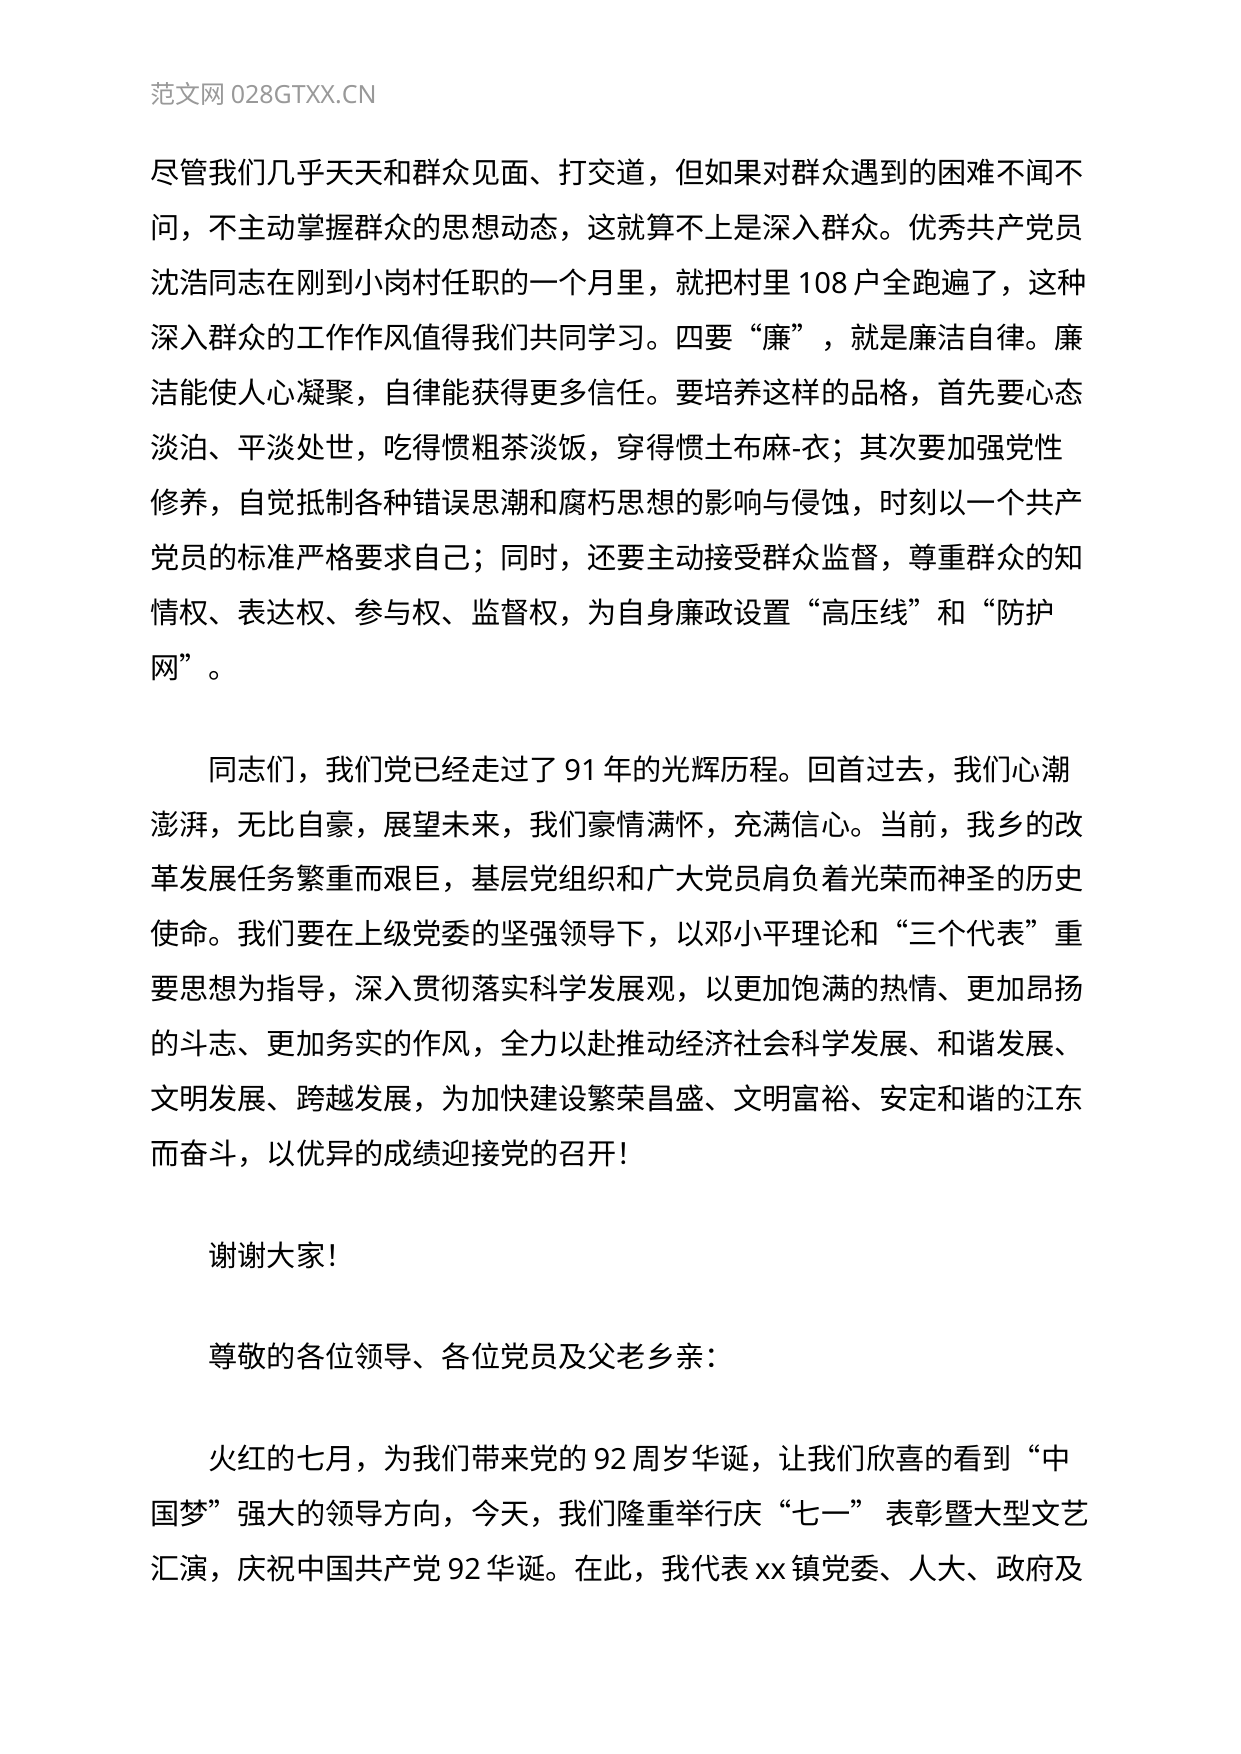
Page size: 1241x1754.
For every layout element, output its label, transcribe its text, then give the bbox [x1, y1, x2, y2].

text 谢谢大家！ [150, 1232, 1090, 1274]
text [150, 150, 1090, 687]
text 同志们，我们党已经走过了91年的光辉历程。回首过去，我们心潮澎湃，无比自豪，展望未来，我们豪情满怀，充满信心。当前，我乡的改革发展任务繁重而艰巨，基层党组织和广大党员肩负着光荣而神圣的历史使命。我们要在上级党委的坚强领导下，以邓小平理论和“三个代表”重要思想为指导，深入贯彻落实科学发展观，以更加饱满的热情、更加昂扬的斗志、更加务实的作风，全力以赴推动经济社会科学发展、和谐发展、文明发展、跨越发展，为加快建设繁荣昌盛、文明富裕、安定和谐的江东而奋斗，以优异的成绩迎接党的召开！ [150, 746, 1090, 1173]
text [150, 1436, 1090, 1588]
text 尊敬的各位领导、各位党员及父老乡亲： [150, 1334, 1090, 1376]
